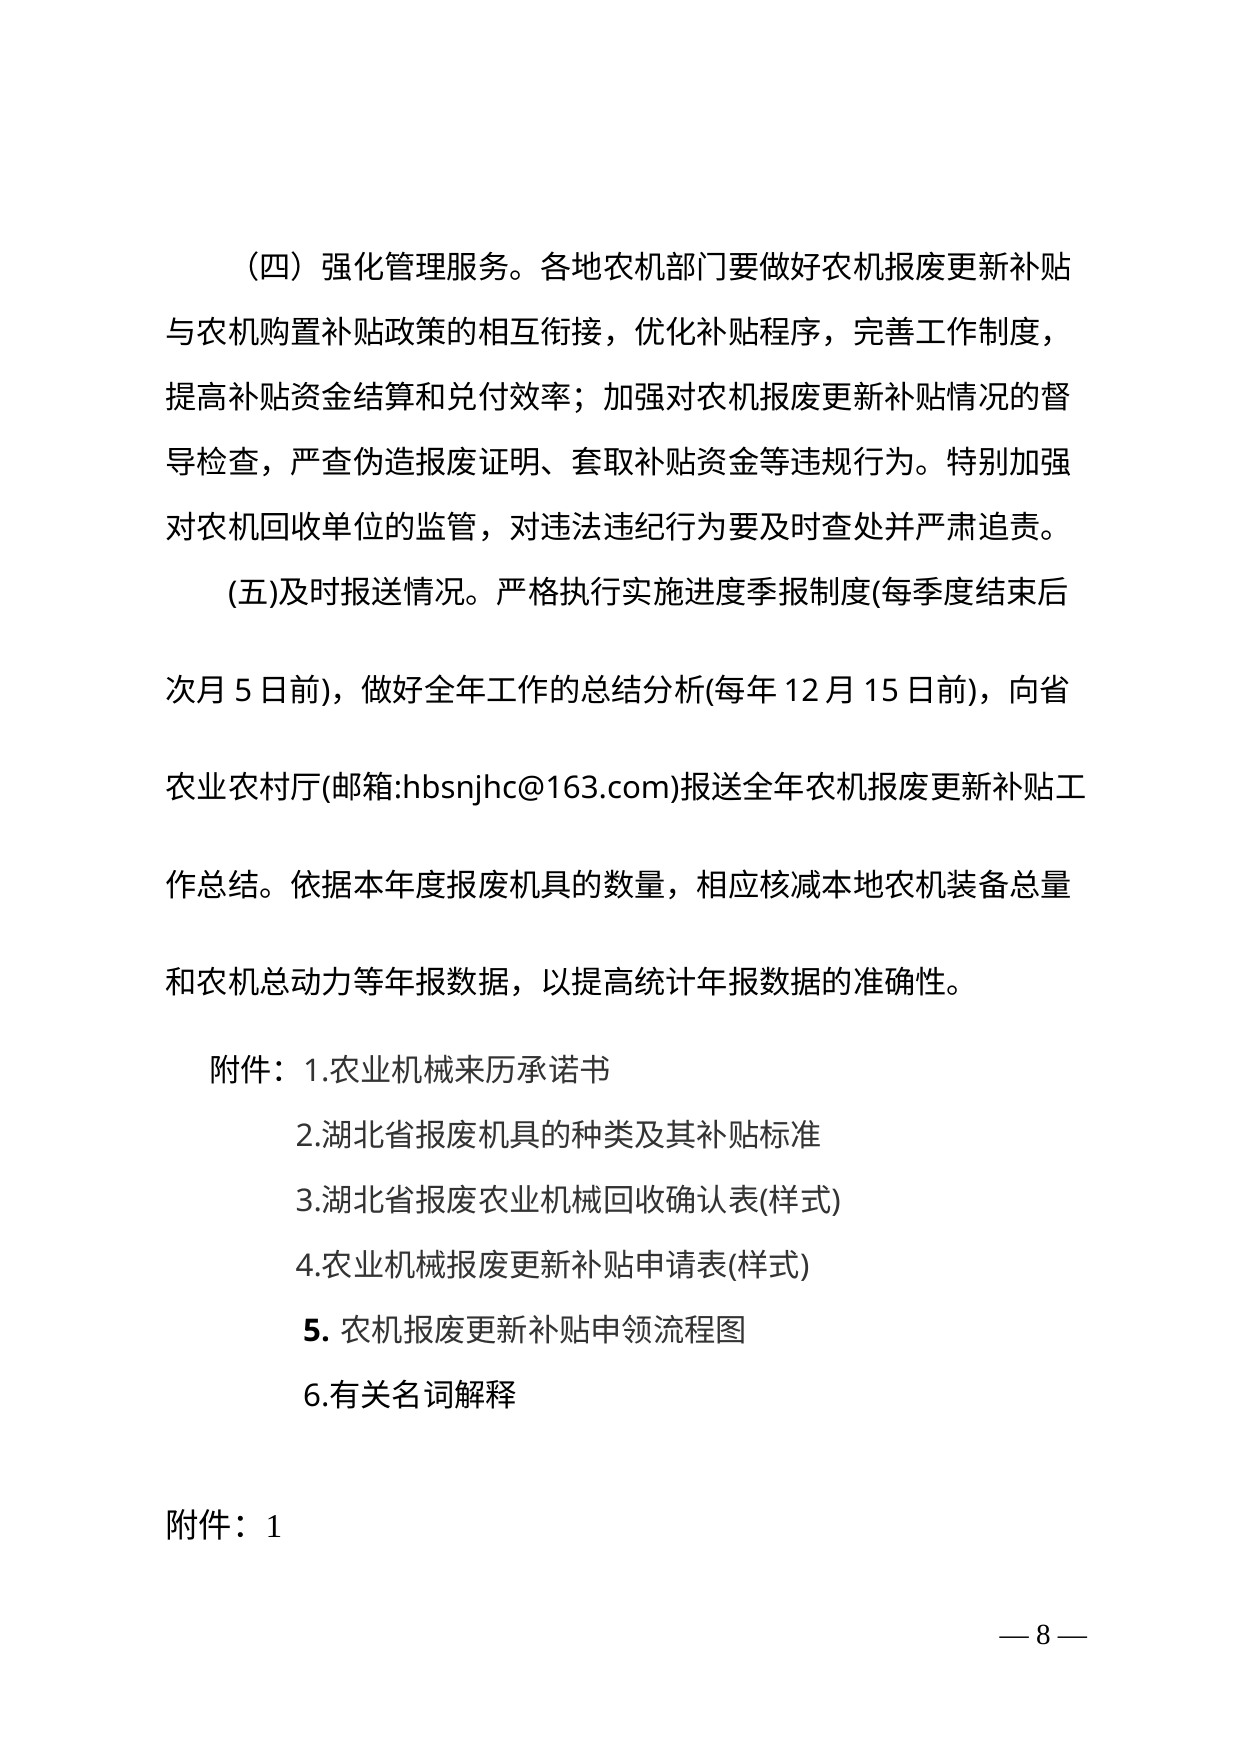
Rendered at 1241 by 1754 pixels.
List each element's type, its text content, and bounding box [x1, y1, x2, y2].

text (五)及时报送情况。严格执行实施进度季报制度(每季度结束后次月5日前)，做好全年工作的总结分析(每年12月15日前)，向省农业农村厅(邮箱:hbsnjhc@163.com)报送全年农机报废更新补贴工作总结。依据本年度报废机具的数量，相应核减本地农机装备总量和农机总动力等年报数据，以提高统计年报数据的准确性。 [165, 558, 1087, 1013]
text 2.湖北省报废机具的种类及其补贴标准 [165, 1100, 1087, 1165]
text （四）强化管理服务。各地农机部门要做好农机报废更新补贴与农机购置补贴政策的相互衔接，优化补贴程序，完善工作制度，提高补贴资金结算和兑付效率；加强对农机报废更新补贴情况的督导检查，严查伪造报废证明、套取补贴资金等违规行为。特别加强对农机回收单位的监管，对违法违纪行为要及时查处并严肃追责。 [165, 233, 1087, 558]
text 4.农业机械报废更新补贴申请表(样式) [165, 1230, 1087, 1295]
text 3.湖北省报废农业机械回收确认表(样式) [165, 1165, 1087, 1230]
list 农机报废更新补贴申领流程图 [303, 1295, 1087, 1360]
text 附件：1 [165, 1490, 1087, 1555]
list 6.有关名词解释 [303, 1360, 1087, 1425]
text 附件：1.农业机械来历承诺书 [165, 1035, 1087, 1100]
